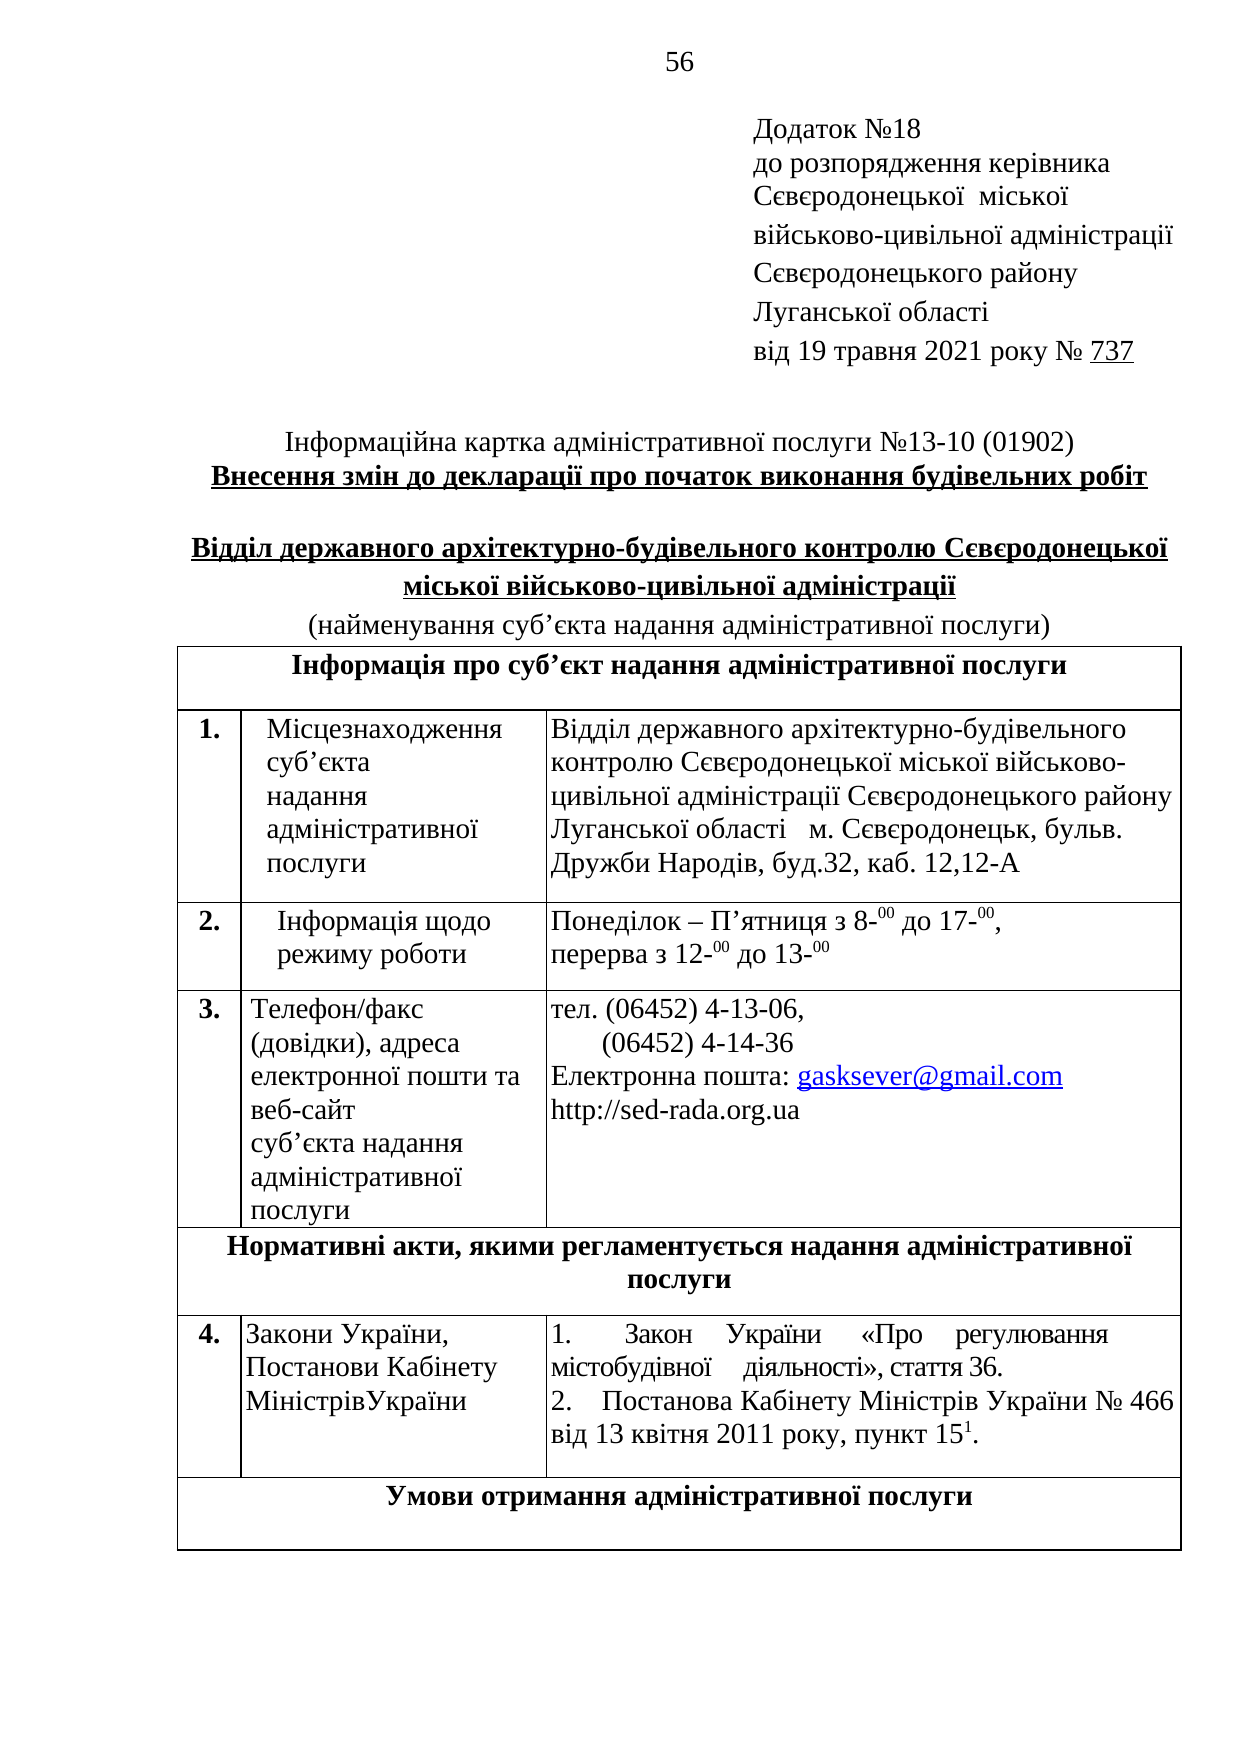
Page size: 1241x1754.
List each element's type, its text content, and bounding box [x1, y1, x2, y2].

list (найменування суб’єкта надання адміністративної послуги) [177, 607, 1181, 641]
table_cell Телефон/факс (довідки), адреса електронної пошти та веб-сайт суб’єкта надання адміністративної послуги [242, 991, 546, 1227]
table_cell 3. [178, 991, 240, 1227]
table_cell Відділ державного архітектурно-будівельного контролю Сєвєродонецької міської військово-цивільної адміністрації Сєвєродонецького району Луганської області м. Сєвєродонецьк, бульв. Дружби Народів, буд.32, каб. 12,12-А [547, 711, 1180, 901]
text до розпорядження керівника [753, 145, 1181, 178]
table_cell Умови отримання адміністративної послуги [178, 1478, 1180, 1549]
table_cell Місцезнаходження суб’єкта надання адміністративної послуги [242, 711, 546, 901]
list Сєвєродонецької міської військово-цивільної адміністрації Сєвєродонецького району Луганської області [753, 178, 1181, 328]
list від 19 травня 2021 року № 737 [753, 333, 1181, 366]
list Відділ державного архітектурно-будівельного контролю Сєвєродонецької міської військово-цивільної адміністрації [177, 530, 1181, 602]
text Додаток №18 [753, 111, 1181, 145]
table_cell 4. [178, 1316, 240, 1476]
table_header Інформація про суб’єкт надання адміністративної послуги [178, 647, 1180, 709]
table_cell Понеділок – П’ятниця з 8-00 до 17-00, перерва з 12-00 до 13-00 [547, 903, 1180, 989]
table_cell Нормативні акти, якими регламентується надання адміністративної послуги [178, 1228, 1180, 1314]
text Інформаційна картка адміністративної послуги №13-10 (01902) [177, 424, 1181, 458]
table_cell тел. (06452) 4-13-06, (06452) 4-14-36 Електронна пошта: gasksever@gmail.com http://sed-rada.org.ua [547, 991, 1180, 1227]
table_cell Закон України «Про регулювання містобудівної діяльності», стаття 36. 2. Постанова Кабінету Міністрів України № 466 від 13 квітня 2011 року, пункт 151. [547, 1316, 1180, 1476]
table_cell 2. [178, 903, 240, 989]
table_cell Інформація щодо режиму роботи [242, 903, 546, 989]
text Внесення змін до декларації про початок виконання будівельних робіт [177, 458, 1181, 491]
table_cell Закони України, Постанови Кабінету МіністрівУкраїни [242, 1316, 546, 1476]
table_cell 1. [178, 711, 240, 901]
